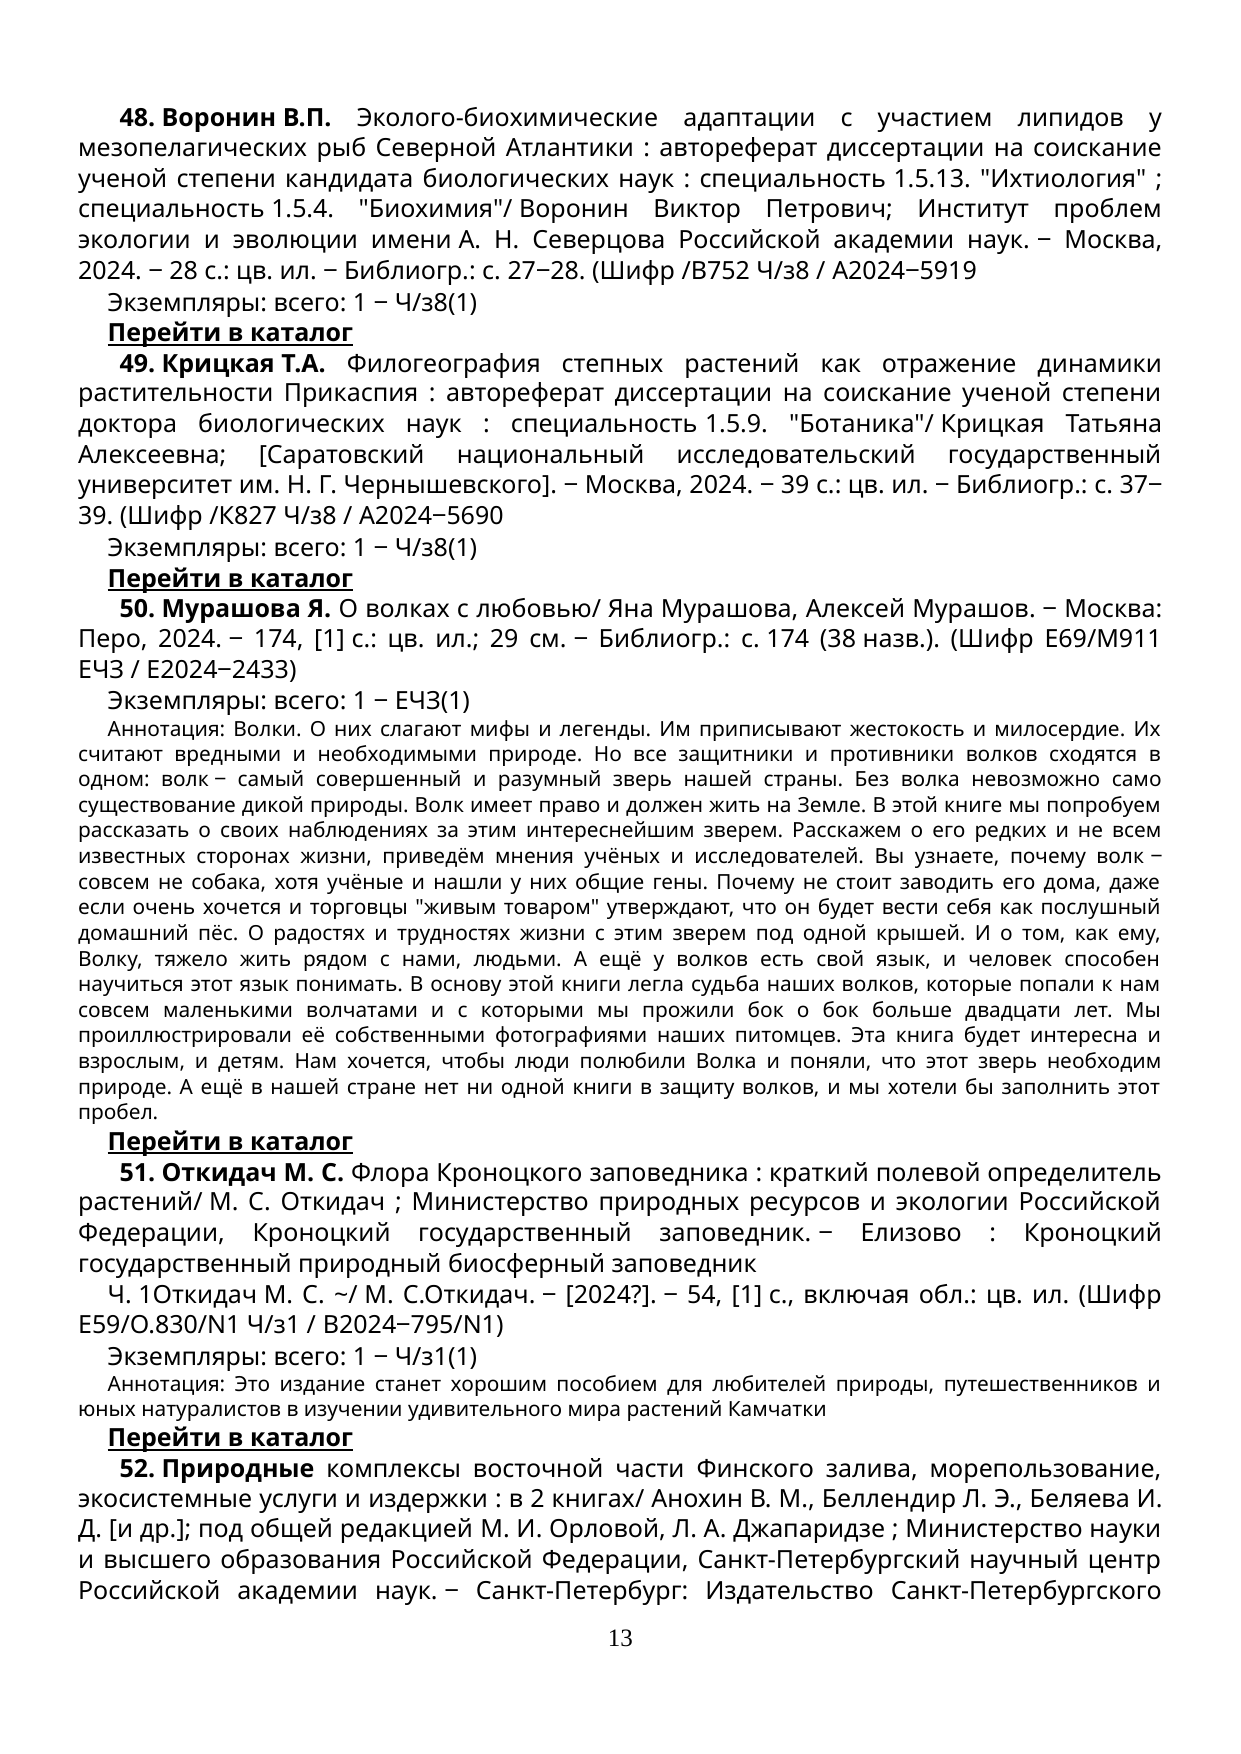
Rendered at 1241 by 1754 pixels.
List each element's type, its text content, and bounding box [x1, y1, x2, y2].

text Экземпляры: всего: 1 ‒ Ч/з8(1) [78, 532, 1162, 563]
text Экземпляры: всего: 1 ‒ Ч/з8(1) [78, 286, 1162, 317]
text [78, 1453, 1162, 1607]
text Экземпляры: всего: 1 ‒ ЕЧЗ(1) [78, 685, 1162, 716]
text Экземпляры: всего: 1 ‒ Ч/з1(1) [78, 1341, 1162, 1371]
text 49. Крицкая Т.А. Филогеография степных растений как отражение динамики растительности Прикаспия : автореферат диссертации на соискание ученой степени доктора биологических наук : специальность 1.5.9. "Ботаника"/ Крицкая Татьяна Алексеевна; [Саратовский национальный исследовательский государственный университет им. Н. Г. Чернышевского]. ‒ Москва, 2024. ‒ 39 с.: цв. ил. ‒ Библиогр.: с. 37‒39. (Шифр /К827 Ч/з8 / А2024‒5690 [78, 348, 1162, 532]
text Ч. 1Откидач М. С. ~/ М. С.Откидач. ‒ [2024?]. ‒ 54, [1] с., включая обл.: цв. ил. (Шифр Е59/О.830/N1 Ч/з1 / В2024‒795/N1) [78, 1279, 1162, 1341]
text Аннотация: Волки. О них слагают мифы и легенды. Им приписывают жестокость и милосердие. Их считают вредными и необходимыми природе. Но все защитники и противники волков сходятся в одном: волк ‒ самый совершенный и разумный зверь нашей страны. Без волка невозможно само существование дикой природы. Волк имеет право и должен жить на Земле. В этой книге мы попробуем рассказать о своих наблюдениях за этим интереснейшим зверем. Расскажем о его редких и не всем известных сторонах жизни, приведём мнения учёных и исследователей. Вы узнаете, почему волк ‒ совсем не собака, хотя учёные и нашли у них общие гены. Почему не стоит заводить его дома, даже если очень хочется и торговцы "живым товаром" утверждают, что он будет вести себя как послушный домашний пёс. О радостях и трудностях жизни с этим зверем под одной крышей. И о том, как ему, Волку, тяжело жить рядом с нами, людьми. А ещё у волков есть свой язык, и человек способен научиться этот язык понимать. В основу этой книги легла судьба наших волков, которые попали к нам совсем маленькими волчатами и с которыми мы прожили бок о бок больше двадцати лет. Мы проиллюстрировали её собственными фотографиями наших питомцев. Эта книга будет интересна и взрослым, и детям. Нам хочется, чтобы люди полюбили Волка и поняли, что этот зверь необходим природе. А ещё в нашей стране нет ни одной книги в защиту волков, и мы хотели бы заполнить этот пробел. [78, 716, 1162, 1126]
text Аннотация: Это издание станет хорошим пособием для любителей природы, путешественников и юных натуралистов в изучении удивительного мира растений Камчатки [78, 1371, 1162, 1422]
text Перейти в каталог [78, 563, 1162, 593]
text Перейти в каталог [78, 1422, 1162, 1453]
text Перейти в каталог [78, 1126, 1162, 1156]
text Перейти в каталог [78, 317, 1162, 348]
text 51. Откидач М. С. Флора Кроноцкого заповедника : краткий полевой определитель растений/ М. С. Откидач ; Министерство природных ресурсов и экологии Российской Федерации, Кроноцкий государственный заповедник. ‒ Елизово : Кроноцкий государственный природный биосферный заповедник [78, 1156, 1162, 1279]
text 50. Мурашова Я. О волках с любовью/ Яна Мурашова, Алексей Мурашов. ‒ Москва: Перо, 2024. ‒ 174, [1] с.: цв. ил.; 29 см. ‒ Библиогр.: с. 174 (38 назв.). (Шифр Е69/М911 ЕЧЗ / Е2024‒2433) [78, 593, 1162, 685]
text 48. Воронин В.П. Эколого-биохимические адаптации с участием липидов у мезопелагических рыб Северной Атлантики : автореферат диссертации на соискание ученой степени кандидата биологических наук : специальность 1.5.13. "Ихтиология" ; специальность 1.5.4. "Биохимия"/ Воронин Виктор Петрович; Институт проблем экологии и эволюции имени А. Н. Северцова Российской академии наук. ‒ Москва, 2024. ‒ 28 с.: цв. ил. ‒ Библиогр.: с. 27‒28. (Шифр /В752 Ч/з8 / А2024‒5919 [78, 102, 1162, 286]
